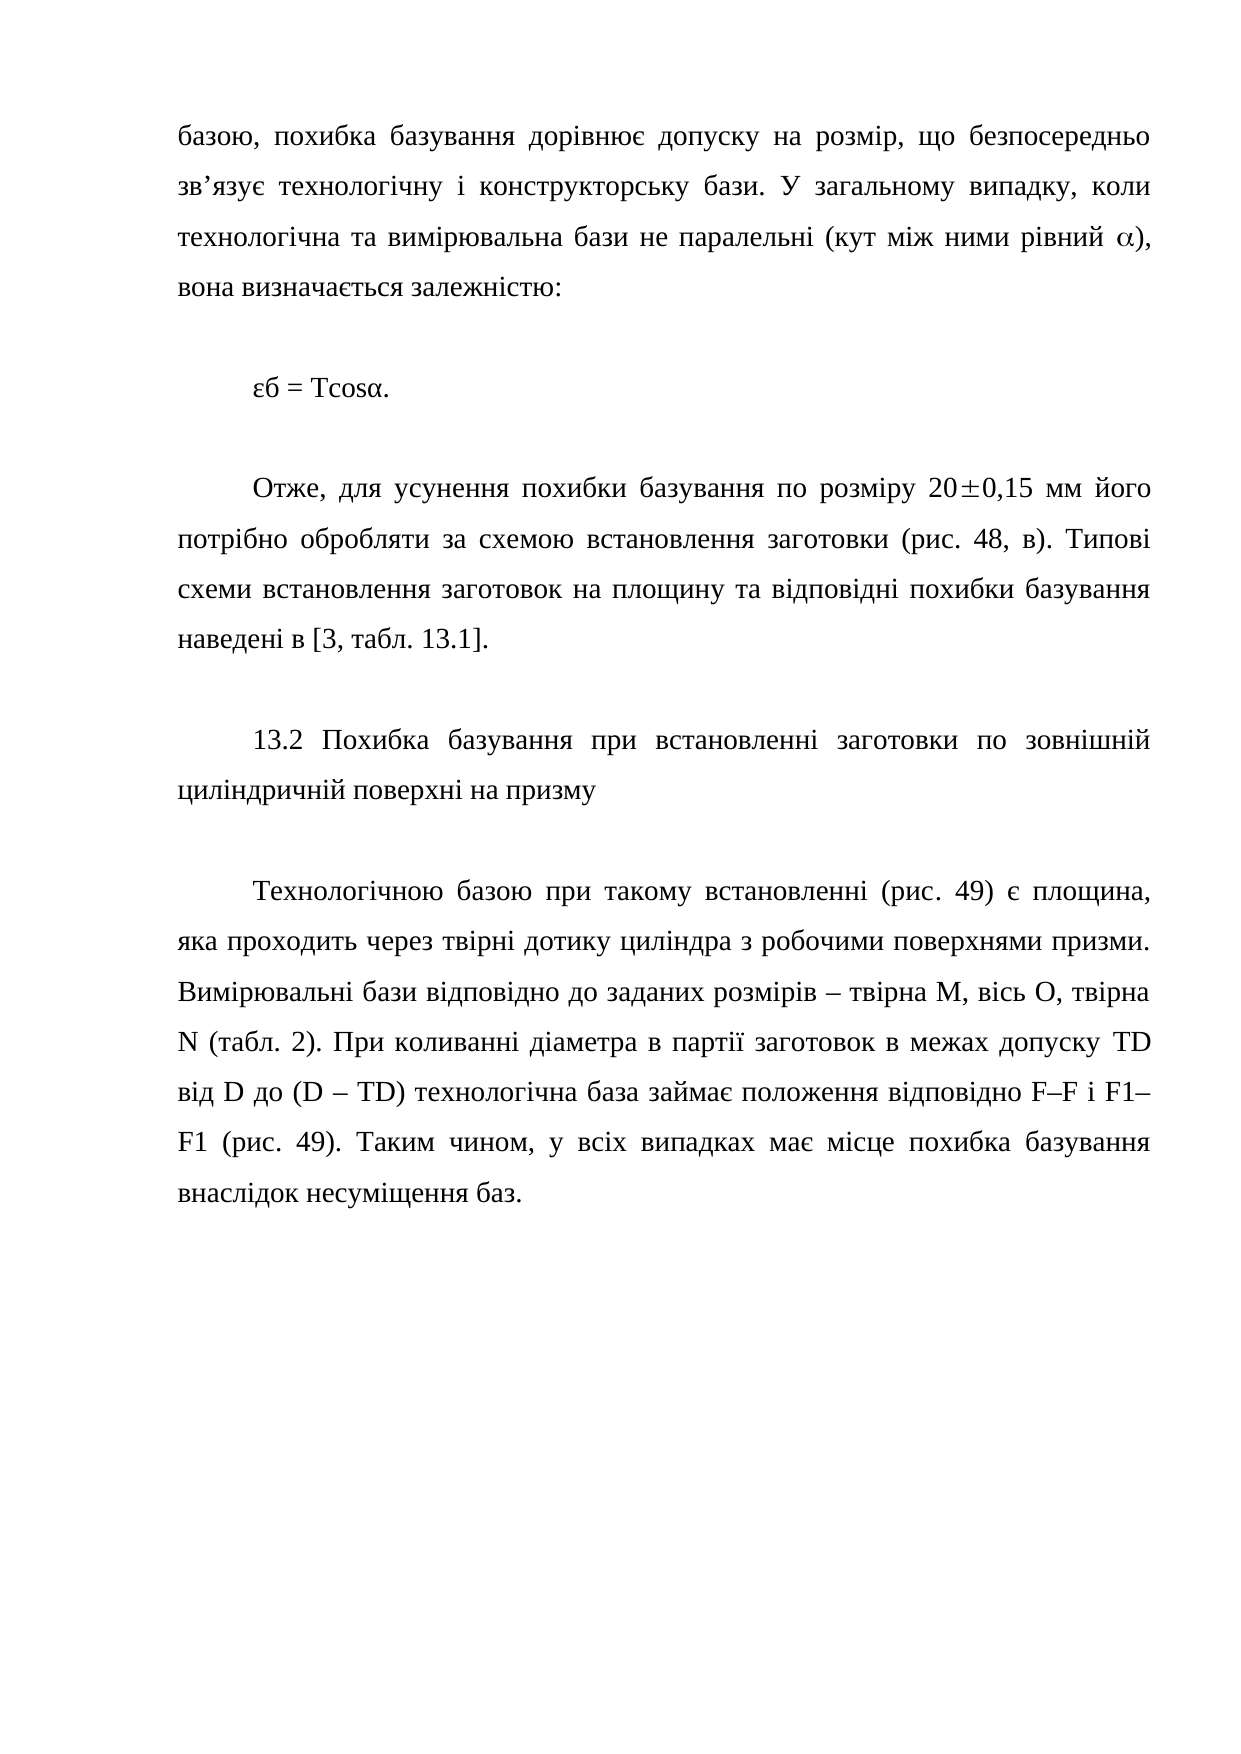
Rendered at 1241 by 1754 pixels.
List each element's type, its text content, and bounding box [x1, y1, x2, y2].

text Технологічною базою при такому встановленні (рис. 49) є площина, яка проходить через твірні дотику циліндра з робочими поверхнями призми. Вимірювальні бази відповідно до заданих розмірів – твірна М, вісь О, твірна N (табл. 2). При коливанні діаметра в партії заготовок в межах допуску TD від D до (D – TD) технологічна база займає положення відповідно F–F і F1–F1 (рис. 49). Таким чином, у всіх випадках має місце похибка базування внаслідок несуміщення баз. [177, 873, 1152, 1208]
text 13.2 Похибка базування при встановленні заготовки по зовнішній циліндричній поверхні на призму [177, 722, 1152, 806]
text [177, 118, 1152, 303]
text Отже, для усунення похибки базування по розміру 200,15 мм його потрібно обробляти за схемою встановлення заготовки (рис. 48, в). Типові схеми встановлення заготовок на площину та відповідні похибки базування наведені в [3, табл. 13.1]. [177, 470, 1152, 655]
text εб = Тcosα. [177, 370, 1152, 403]
